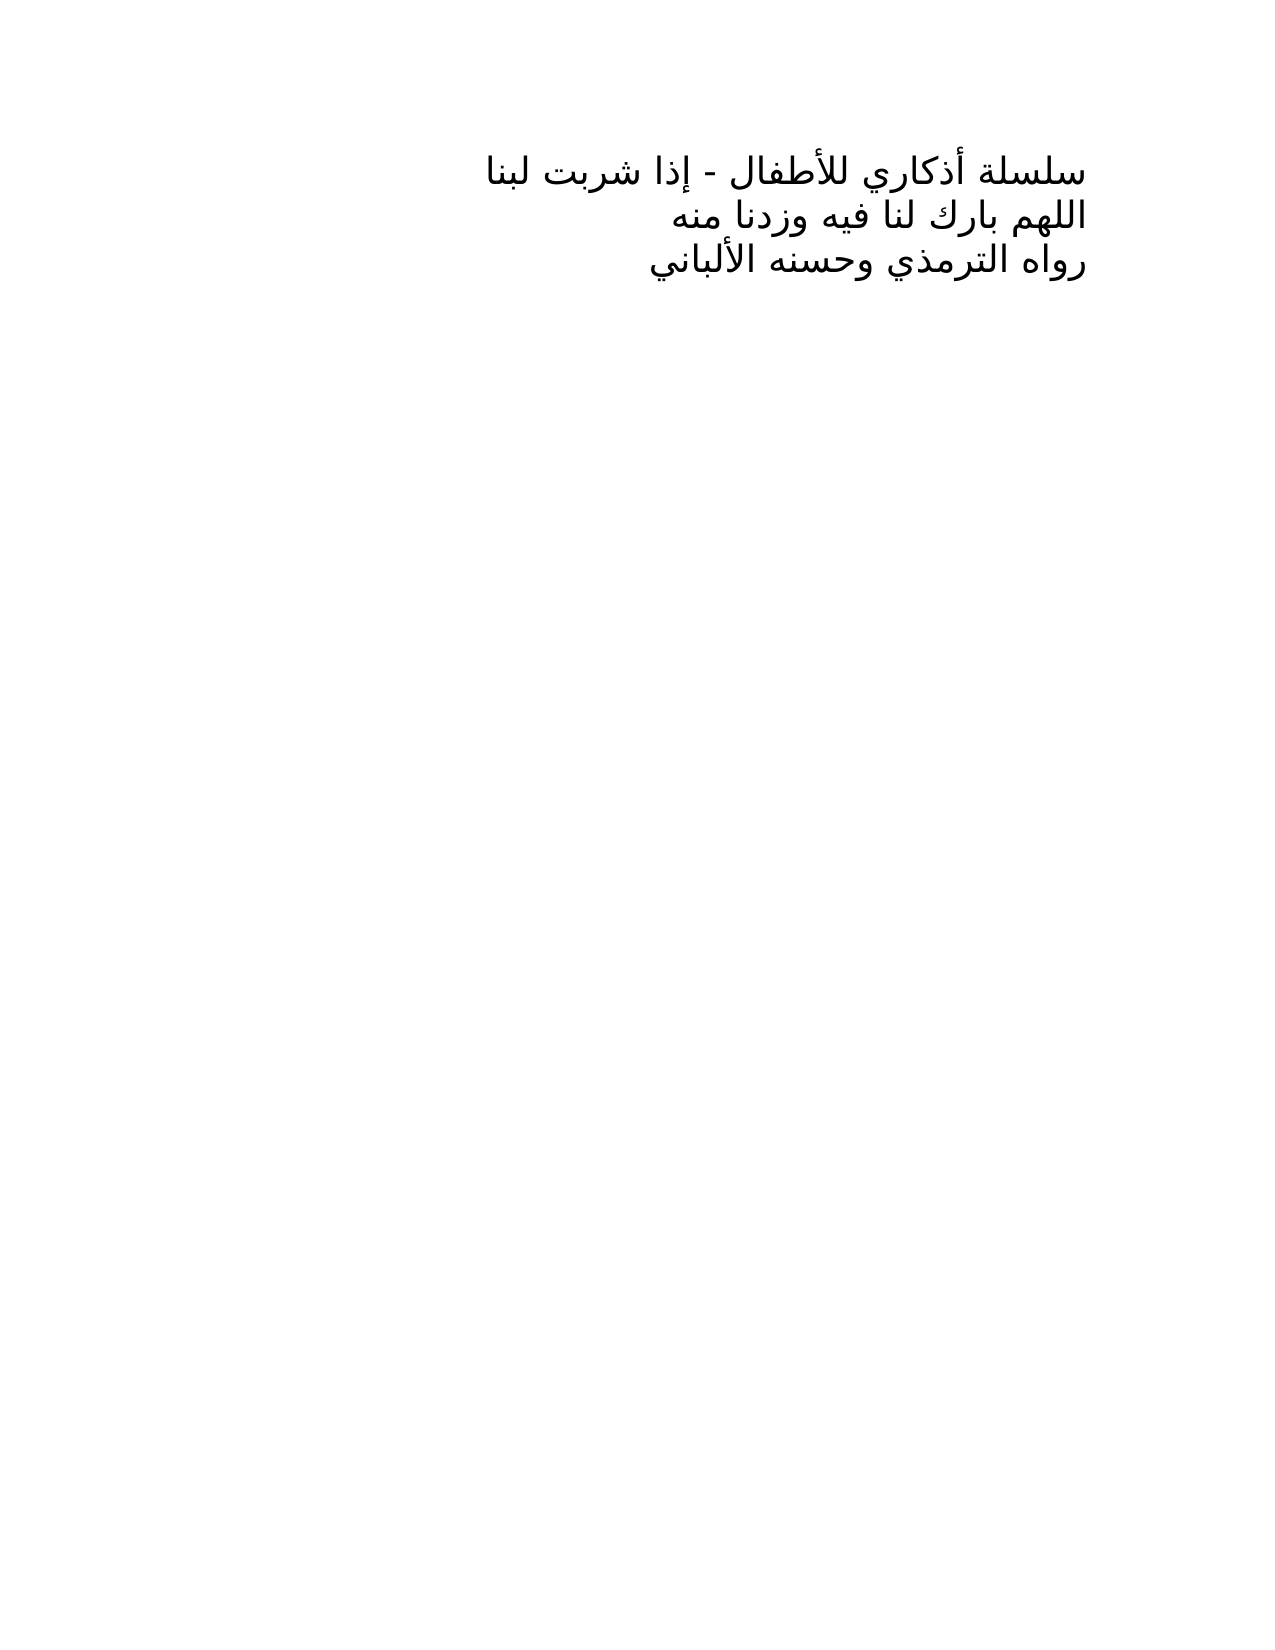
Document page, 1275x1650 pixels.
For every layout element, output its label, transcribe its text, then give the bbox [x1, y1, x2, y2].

text رواه الترمذي وحسنه الألباني [187, 237, 1087, 281]
text سلسلة أذكاري للأطفال - إذا شربت لبنا [187, 150, 1087, 194]
text اللهم بارك لنا فيه وزدنا منه [187, 194, 1087, 237]
